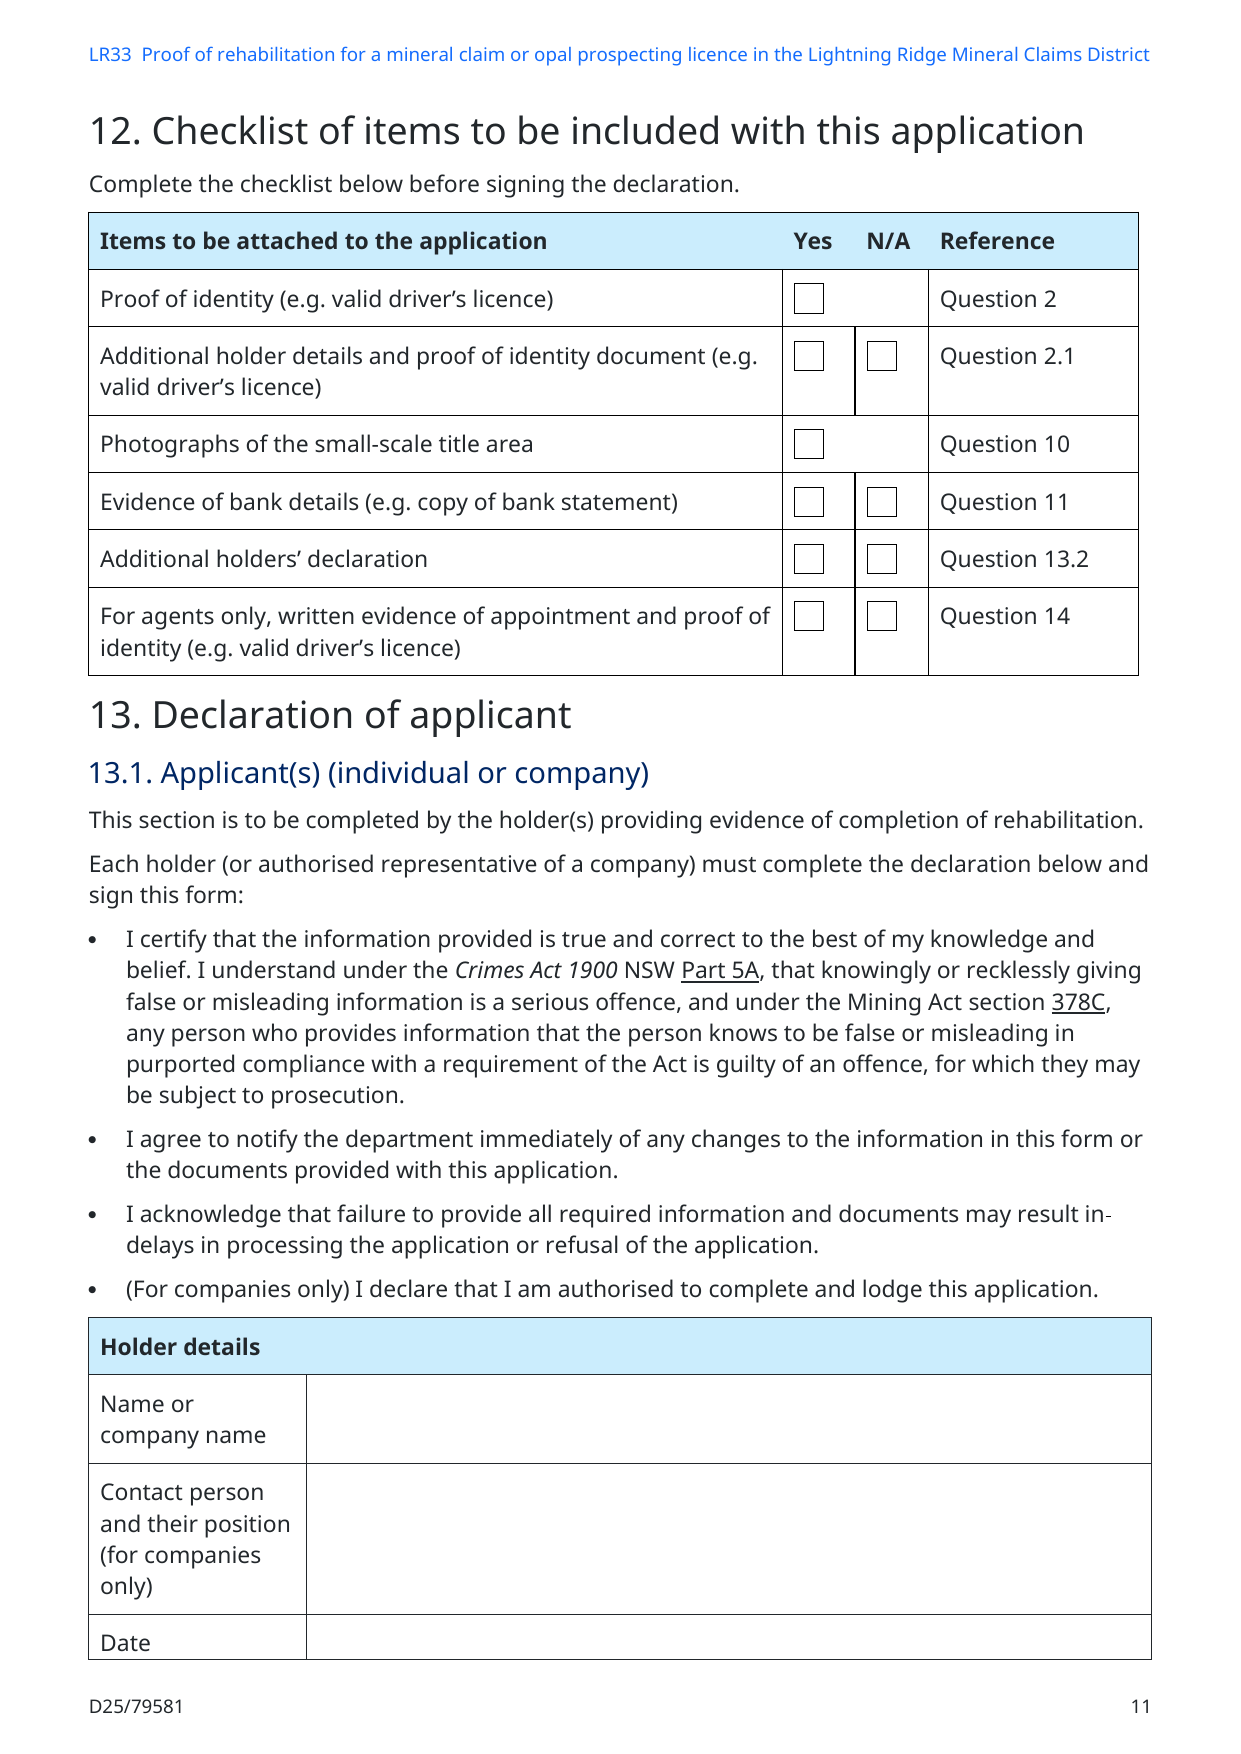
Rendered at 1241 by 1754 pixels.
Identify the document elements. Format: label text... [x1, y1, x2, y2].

table_header Holder details [89, 1318, 1151, 1374]
table_cell [307, 1464, 1151, 1614]
list I agree to notify the department immediately of any changes to the information in this form or the documents provided with this application. [89, 1123, 1152, 1186]
table_cell [856, 327, 928, 415]
table_cell [856, 530, 928, 587]
subtitle Applicant(s) (individual or company) [87, 752, 1152, 792]
list I acknowledge that failure to provide all required information and documents may result in delays in processing the application or refusal of the application. [89, 1198, 1152, 1261]
table_cell Question 14 [929, 588, 1138, 675]
table_cell [783, 530, 854, 587]
table_header Reference [928, 213, 1138, 269]
table_header Items to be attached to the application [89, 213, 782, 269]
table_cell [856, 588, 928, 675]
table_cell Proof of identity (e.g. valid driver’s licence) [89, 270, 782, 326]
table_cell For agents only, written evidence of appointment and proof of identity (e.g. valid driver’s licence) [89, 588, 782, 675]
table_cell [783, 473, 854, 529]
text This section is to be completed by the holder(s) providing evidence of completion of rehabilitation. [89, 804, 1152, 836]
table_cell Additional holder details and proof of identity document (e.g. valid driver’s licence) [89, 327, 782, 415]
subtitle Declaration of applicant [89, 689, 1152, 740]
table_header N/A [855, 213, 928, 269]
table_cell Question 13.2 [929, 530, 1138, 587]
table_header Yes [782, 213, 855, 269]
table_cell Contact person and their position (for companies only) [89, 1464, 306, 1614]
table_cell [307, 1615, 1151, 1659]
table_cell [783, 270, 928, 326]
table_cell [307, 1375, 1151, 1463]
table_cell [783, 416, 928, 472]
list (For companies only) I declare that I am authorised to complete and lodge this application. [89, 1273, 1152, 1304]
table_cell [856, 473, 928, 529]
table_cell Photographs of the small-scale title area [89, 416, 782, 472]
table_cell Question 2.1 [929, 327, 1138, 415]
table_cell [783, 588, 854, 675]
text Complete the checklist below before signing the declaration. [89, 168, 1152, 199]
table_cell Question 11 [929, 473, 1138, 529]
subtitle Checklist of items to be included with this application [89, 104, 1152, 155]
table_cell Name or company name [89, 1375, 306, 1463]
table_cell Date [89, 1615, 306, 1659]
table_cell Evidence of bank details (e.g. copy of bank statement) [89, 473, 782, 529]
table_cell [783, 327, 854, 415]
table_cell Additional holders’ declaration [89, 530, 782, 587]
table_cell Question 10 [929, 416, 1138, 472]
table_cell Question 2 [929, 270, 1138, 326]
text Each holder (or authorised representative of a company) must complete the declaration below and sign this form: [89, 848, 1152, 911]
list I certify that the information provided is true and correct to the best of my knowledge and belief. I understand under the Crimes Act 1900 NSW Part 5A, that knowingly or recklessly giving false or misleading information is a serious offence, and under the Mining Act section 378C, any person who provides information that the person knows to be false or misleading in purported compliance with a requirement of the Act is guilty of an offence, for which they may be subject to prosecution. [89, 923, 1152, 1111]
